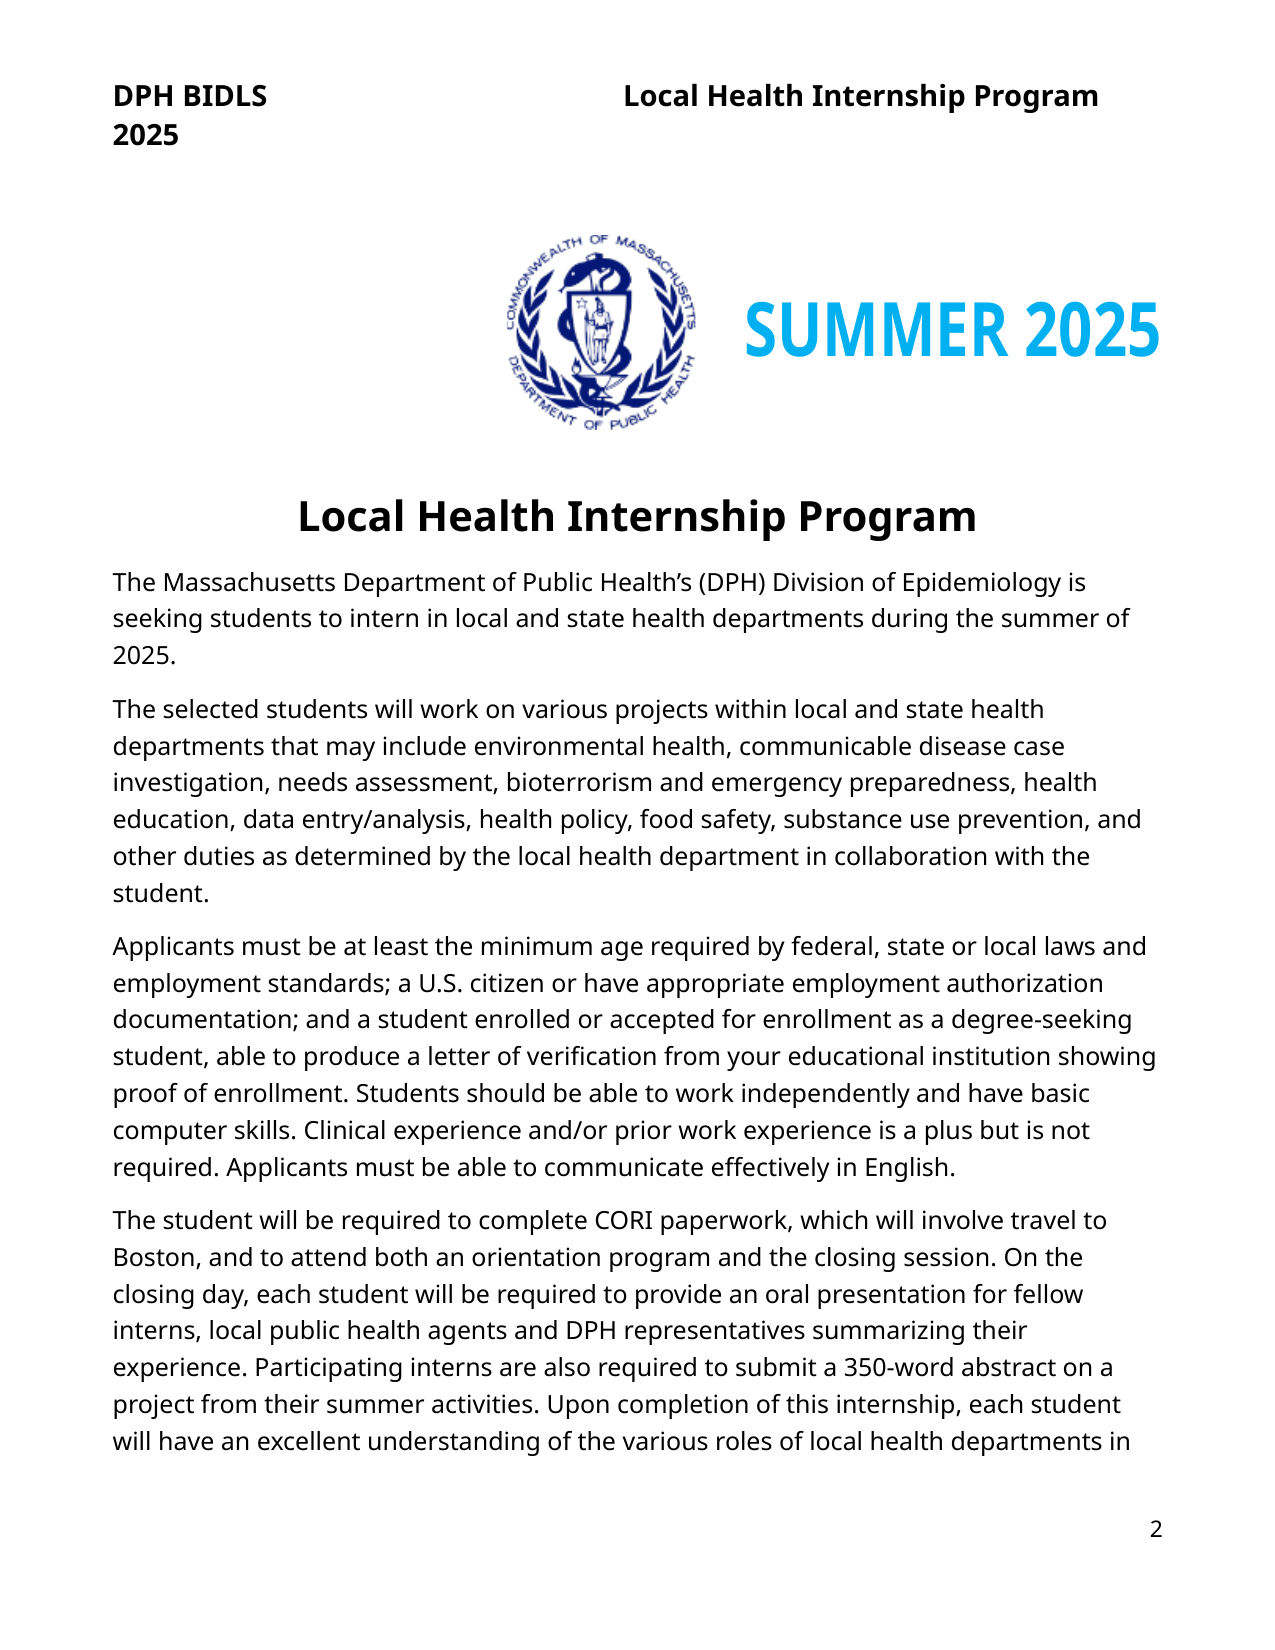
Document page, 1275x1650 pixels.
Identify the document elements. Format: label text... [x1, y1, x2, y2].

text The Massachusetts Department of Public Health’s (DPH) Division of Epidemiology is seeking students to intern in local and state health departments during the summer of 2025. [112, 564, 1162, 672]
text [112, 1203, 1162, 1457]
picture [506, 235, 696, 430]
text Local Health Internship Program [112, 486, 1162, 543]
text The selected students will work on various projects within local and state health departments that may include environmental health, communicable disease case investigation, needs assessment, bioterrorism and emergency preparedness, health education, data entry/analysis, health policy, food safety, substance use prevention, and other duties as determined by the local health department in collaboration with the student. [112, 691, 1162, 909]
text Applicants must be at least the minimum age required by federal, state or local laws and employment standards; a U.S. citizen or have appropriate employment authorization documentation; and a student enrolled or accepted for enrollment as a degree-seeking student, able to produce a letter of verification from your educational institution showing proof of enrollment. Students should be able to work independently and have basic computer skills. Clinical experience and/or prior work experience is a plus but is not required. Applicants must be able to communicate effectively in English. [112, 929, 1162, 1183]
